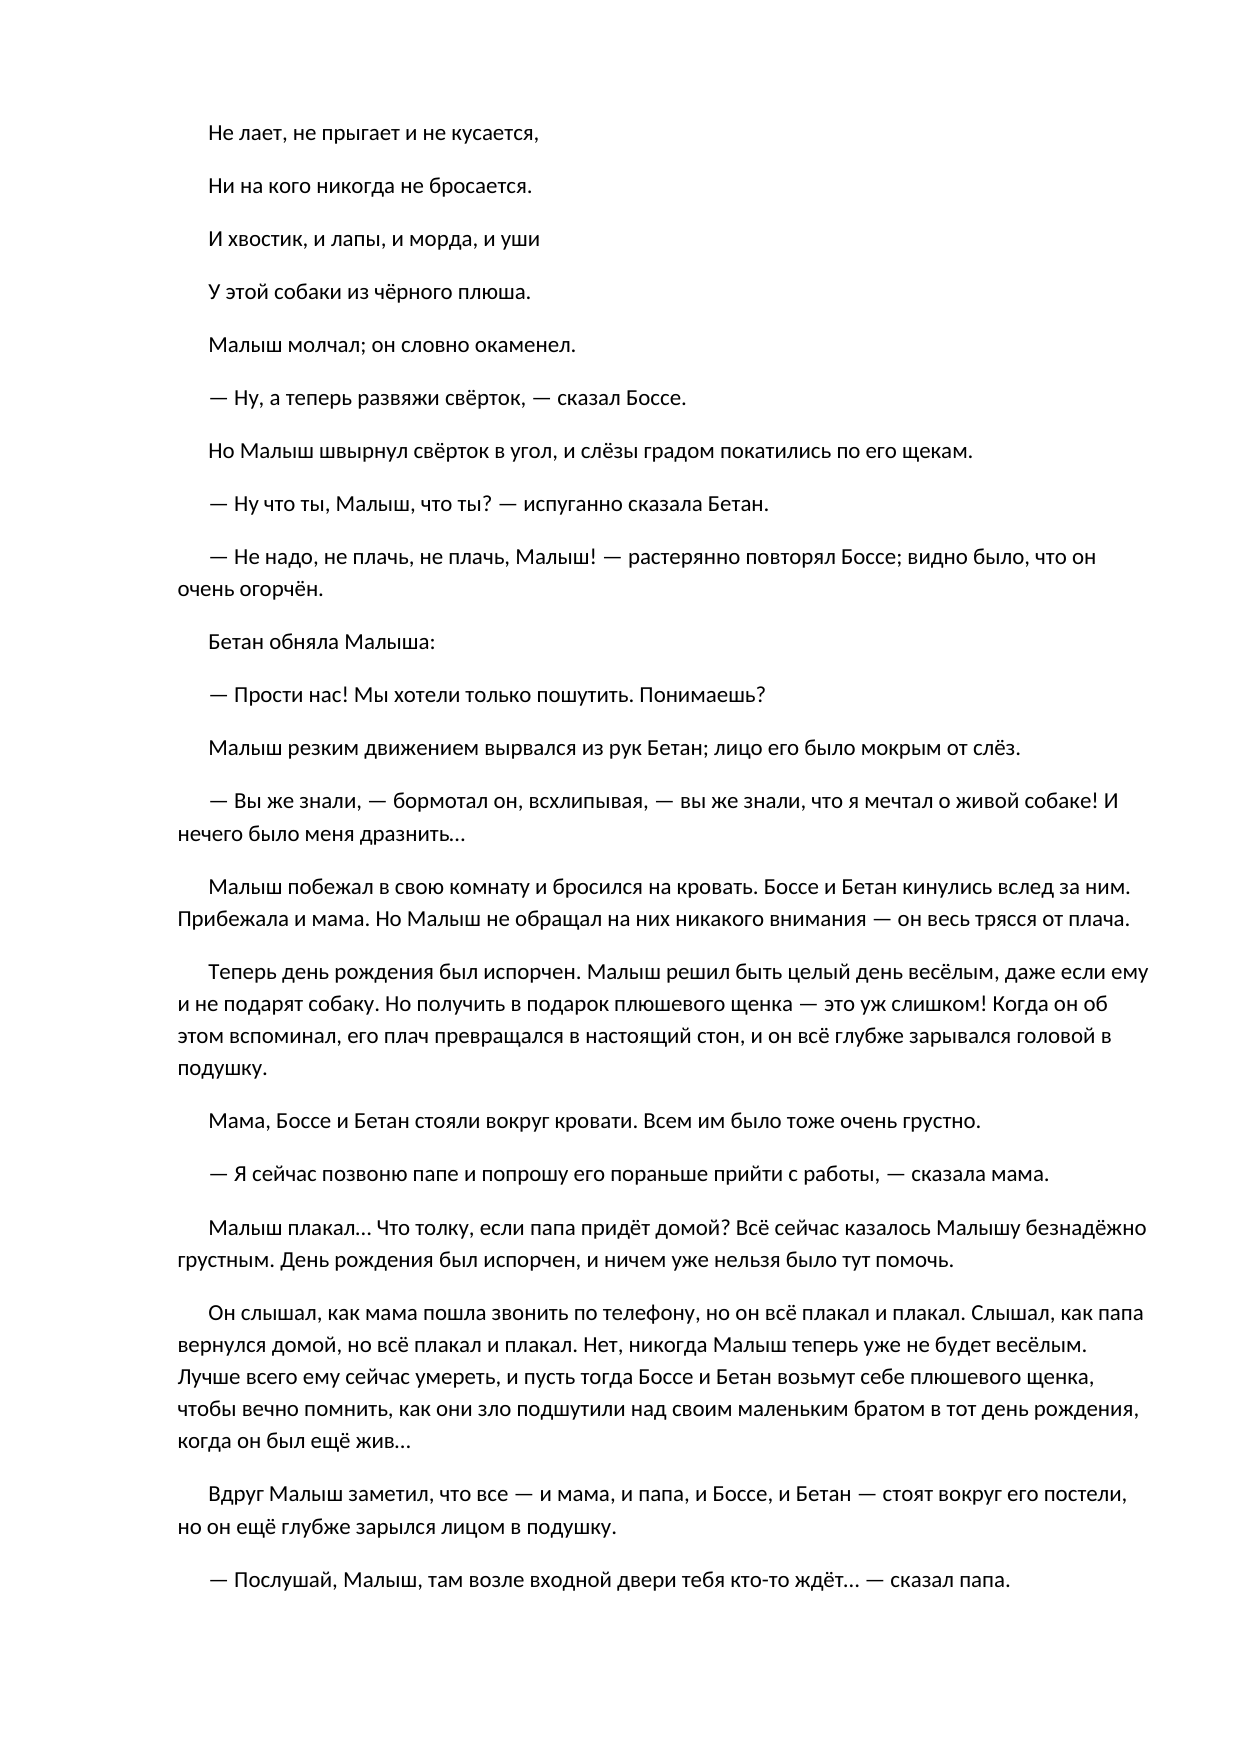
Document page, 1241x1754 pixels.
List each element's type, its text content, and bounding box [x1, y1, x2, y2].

text — Послушай, Малыш, там возле входной двери тебя кто-то ждёт… — сказал папа. [177, 1565, 1152, 1593]
text — Не надо, не плачь, не плачь, Малыш! — растерянно повторял Боссе; видно было, что он очень огорчён. [177, 542, 1152, 602]
text Малыш резким движением вырвался из рук Бетан; лицо его было мокрым от слёз. [177, 733, 1152, 762]
text И хвостик, и лапы, и морда, и уши [177, 224, 1152, 252]
text Мама, Боссе и Бетан стояли вокруг кровати. Всем им было тоже очень грустно. [177, 1107, 1152, 1134]
text У этой собаки из чёрного плюша. [177, 277, 1152, 305]
text — Вы же знали, — бормотал он, всхлипывая, — вы же знали, что я мечтал о живой собаке! И нечего было меня дразнить… [177, 787, 1152, 847]
text Не лает, не прыгает и не кусается, [177, 118, 1152, 146]
text — Прости нас! Мы хотели только пошутить. Понимаешь? [177, 681, 1152, 708]
text — Я сейчас позвоню папе и попрошу его пораньше прийти с работы, — сказала мама. [177, 1159, 1152, 1188]
text — Ну что ты, Малыш, что ты? — испуганно сказала Бетан. [177, 489, 1152, 517]
text Малыш молчал; он словно окаменел. [177, 330, 1152, 358]
text Ни на кого никогда не бросается. [177, 171, 1152, 199]
text Бетан обняла Малыша: [177, 627, 1152, 656]
text — Ну, а теперь развяжи свёрток, — сказал Боссе. [177, 383, 1152, 411]
text Вдруг Малыш заметил, что все — и мама, и папа, и Боссе, и Бетан — стоят вокруг его постели, но он ещё глубже зарылся лицом в подушку. [177, 1479, 1152, 1540]
text Теперь день рождения был испорчен. Малыш решил быть целый день весёлым, даже если ему и не подарят собаку. Но получить в подарок плюшевого щенка — это уж слишком! Когда он об этом вспоминал, его плач превращался в настоящий стон, и он всё глубже зарывался головой в подушку. [177, 957, 1152, 1082]
text Он слышал, как мама пошла звонить по телефону, но он всё плакал и плакал. Слышал, как папа вернулся домой, но всё плакал и плакал. Нет, никогда Малыш теперь уже не будет весёлым. Лучше всего ему сейчас умереть, и пусть тогда Боссе и Бетан возьмут себе плюшевого щенка, чтобы вечно помнить, как они зло подшутили над своим маленьким братом в тот день рождения, когда он был ещё жив… [177, 1298, 1152, 1454]
text Малыш побежал в свою комнату и бросился на кровать. Боссе и Бетан кинулись вслед за ним. Прибежала и мама. Но Малыш не обращал на них никакого внимания — он весь трясся от плача. [177, 872, 1152, 932]
text Малыш плакал… Что толку, если папа придёт домой? Всё сейчас казалось Малышу безнадёжно грустным. День рождения был испорчен, и ничем уже нельзя было тут помочь. [177, 1213, 1152, 1273]
text Но Малыш швырнул свёрток в угол, и слёзы градом покатились по его щекам. [177, 436, 1152, 464]
